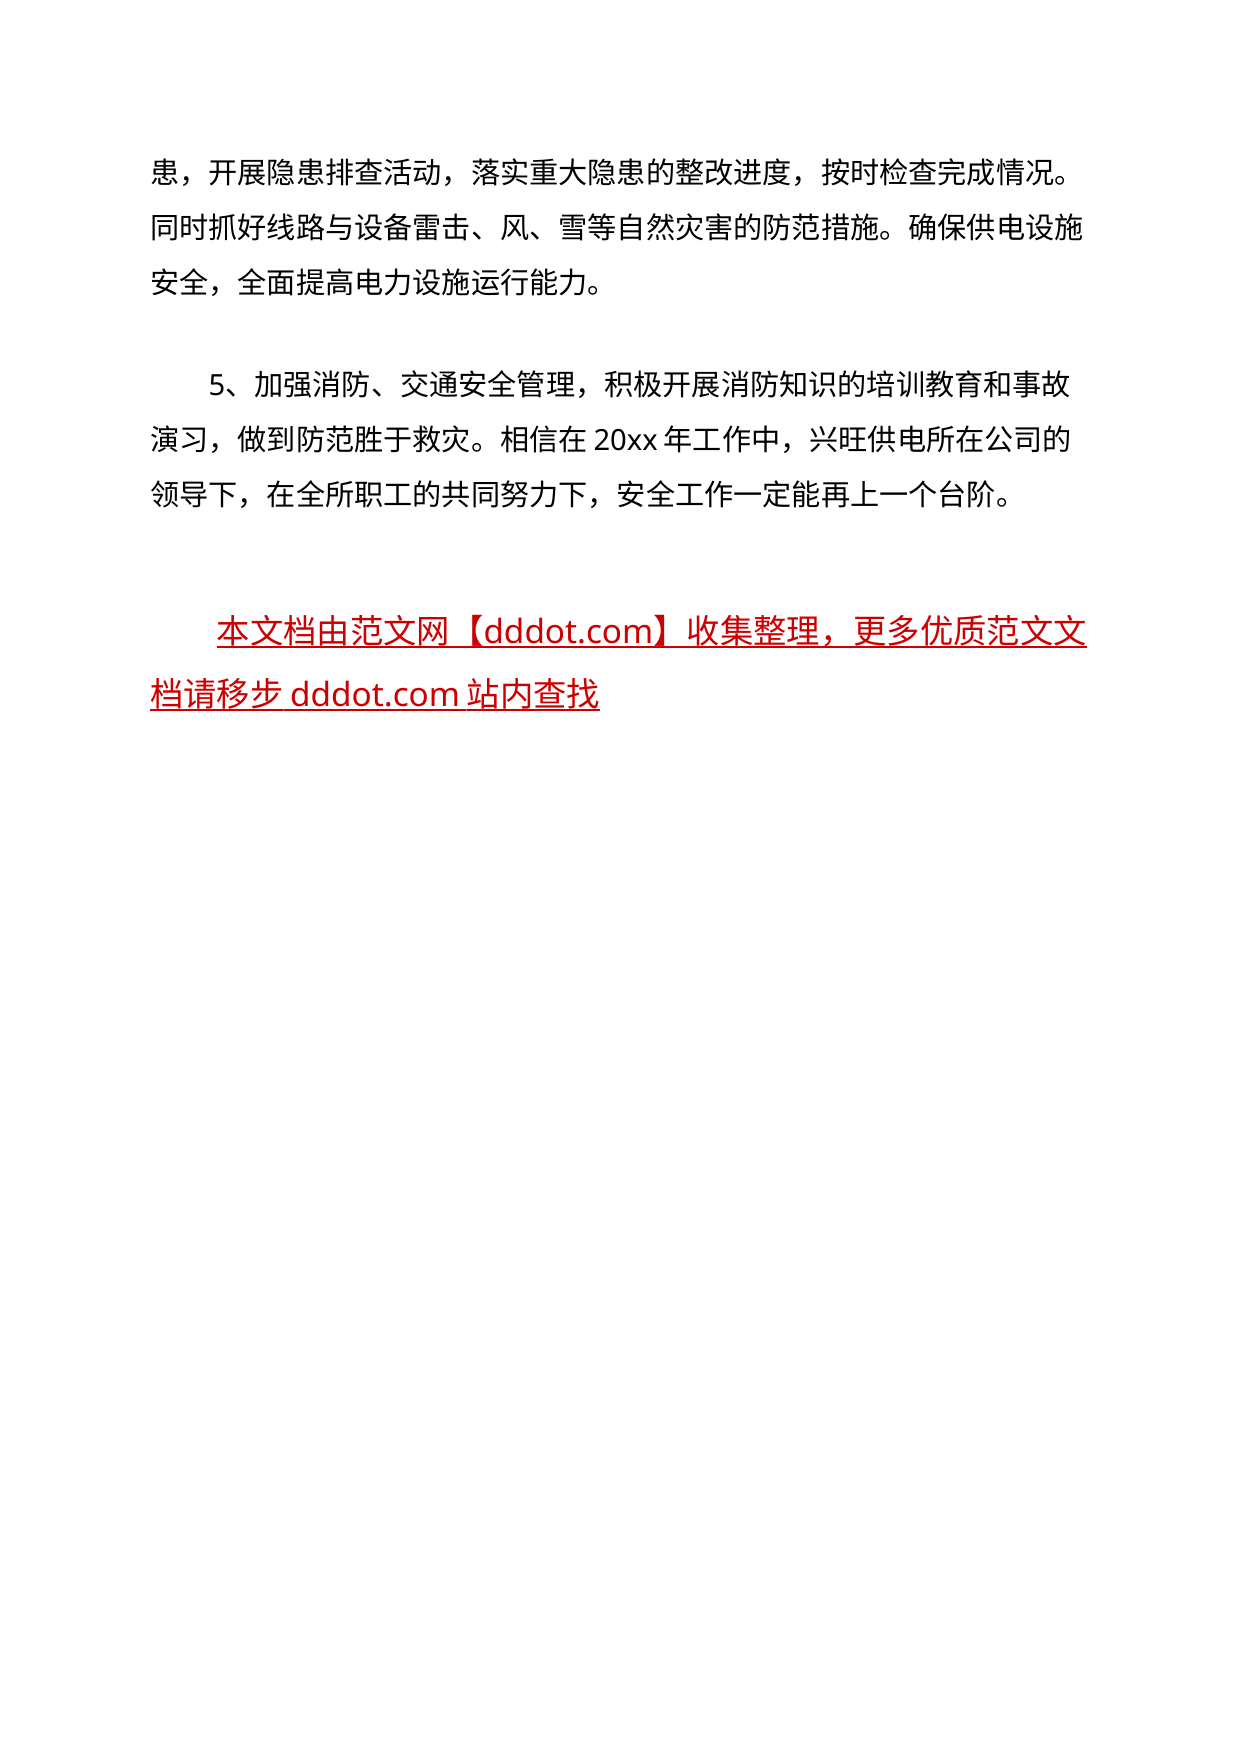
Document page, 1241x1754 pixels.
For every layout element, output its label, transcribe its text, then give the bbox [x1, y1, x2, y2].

text 5、加强消防、交通安全管理，积极开展消防知识的培训教育和事故演习，做到防范胜于救灾。相信在20xx年工作中，兴旺供电所在公司的领导下，在全所职工的共同努力下，安全工作一定能再上一个台阶。 [150, 362, 1090, 514]
text 本文档由范文网【dddot.com】收集整理，更多优质范文文档请移步dddot.com站内查找 [150, 604, 1090, 716]
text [150, 150, 1090, 302]
